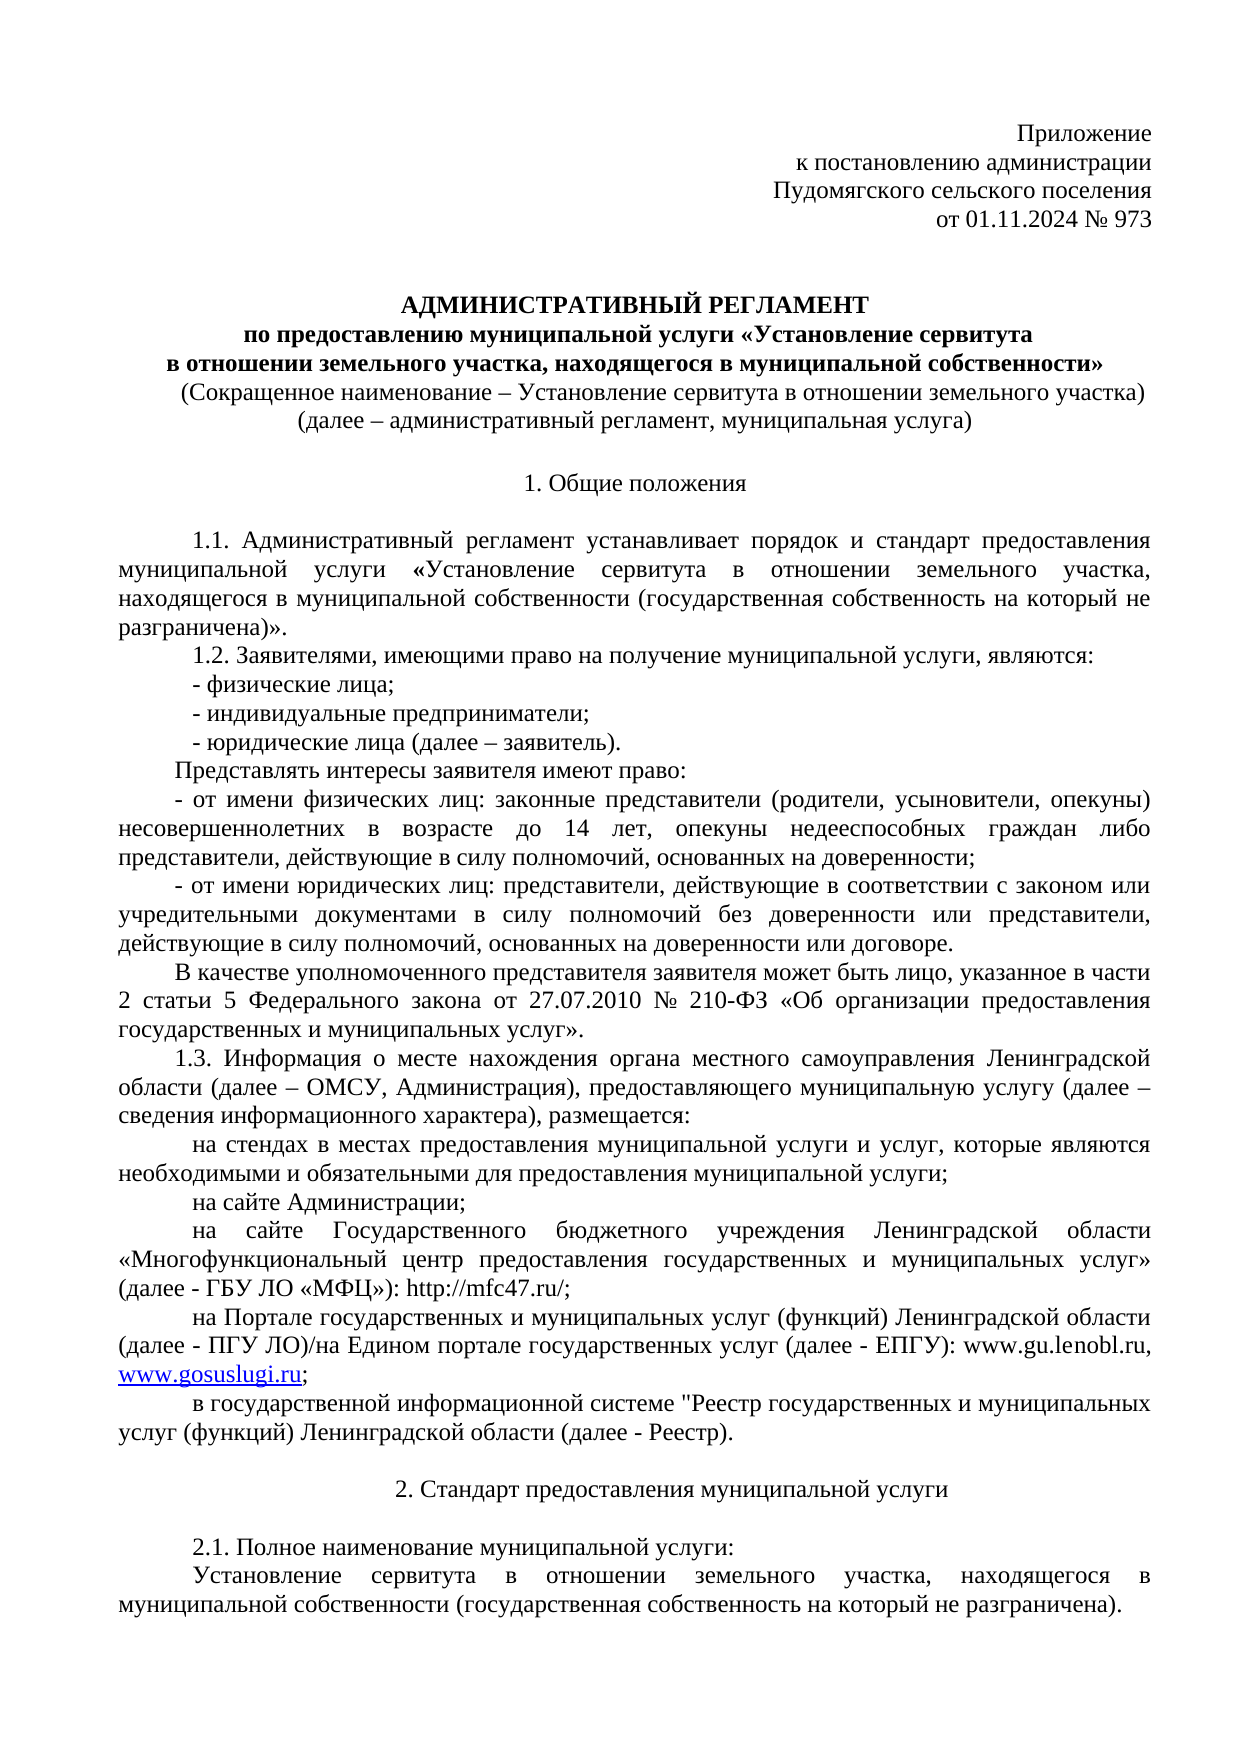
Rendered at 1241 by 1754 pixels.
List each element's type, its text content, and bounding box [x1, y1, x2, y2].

text 1.3. Информация о месте нахождения органа местного самоуправления Ленинградской области (далее – ОМСУ, Администрация), предоставляющего муниципальную услугу (далее – сведения информационного характера), размещается: [118, 1043, 1152, 1129]
text в государственной информационной системе "Реестр государственных и муниципальных услуг (функций) Ленинградской области (далее - Реестр). [118, 1388, 1152, 1445]
text В качестве уполномоченного представителя заявителя может быть лицо, указанное в части 2 статьи 5 Федерального закона от 27.07.2010 № 210-ФЗ «Об организации предоставления государственных и муниципальных услуг». [118, 957, 1152, 1043]
text 2. Стандарт предоставления муниципальной услуги [118, 1474, 1152, 1503]
text на стендах в местах предоставления муниципальной услуги и услуг, которые являются необходимыми и обязательными для предоставления муниципальной услуги; [118, 1129, 1152, 1187]
text (Сокращенное наименование – Установление сервитута в отношении земельного участка) (далее – административный регламент, муниципальная услуга) [118, 377, 1152, 434]
text - индивидуальные предприниматели; [118, 698, 1152, 727]
text Установление сервитута в отношении земельного участка, находящегося в муниципальной собственности (государственная собственность на который не разграничена). [118, 1560, 1152, 1618]
text - юридические лица (далее – заявитель). [118, 727, 1152, 755]
text - от имени физических лиц: законные представители (родители, усыновители, опекуны) несовершеннолетних в возрасте до 14 лет, опекуны недееспособных граждан либо представители, действующие в силу полномочий, основанных на доверенности; [118, 784, 1152, 870]
text Приложение [118, 118, 1152, 147]
text - физические лица; [118, 669, 1152, 698]
text 1.2. Заявителями, имеющими право на получение муниципальной услуги, являются: [118, 640, 1152, 669]
text 1.1. Административный регламент устанавливает порядок и стандарт предоставления муниципальной услуги «Установление сервитута в отношении земельного участка, находящегося в муниципальной собственности (государственная собственность на который не разграничена)». [118, 525, 1152, 640]
text по предоставлению муниципальной услуги «Установление сервитута [118, 319, 1152, 348]
text 2.1. Полное наименование муниципальной услуги: [118, 1532, 1152, 1560]
text на сайте Администрации; [118, 1187, 1152, 1215]
text от 01.11.2024 № 973 [118, 204, 1152, 233]
text на сайте Государственного бюджетного учреждения Ленинградской области «Многофункциональный центр предоставления государственных и муниципальных услуг» (далее - ГБУ ЛО «МФЦ»): http://mfc47.ru/; [118, 1215, 1152, 1302]
text АДМИНИСТРАТИВНЫЙ РЕГЛАМЕНТ [118, 291, 1152, 319]
text 1. Общие положения [118, 468, 1152, 497]
text на Портале государственных и муниципальных услуг (функций) Ленинградской области (далее - ПГУ ЛО)/на Едином портале государственных услуг (далее - ЕПГУ): www.gu.lenobl.ru, www.gosuslugi.ru; [118, 1302, 1152, 1388]
text Пудомягского сельского поселения [118, 176, 1152, 204]
text в отношении земельного участка, находящегося в муниципальной собственности» [118, 348, 1152, 377]
text - от имени юридических лиц: представители, действующие в соответствии с законом или учредительными документами в силу полномочий без доверенности или представители, действующие в силу полномочий, основанных на доверенности или договоре. [118, 870, 1152, 957]
text к постановлению администрации [118, 147, 1152, 176]
text Представлять интересы заявителя имеют право: [118, 755, 1152, 784]
